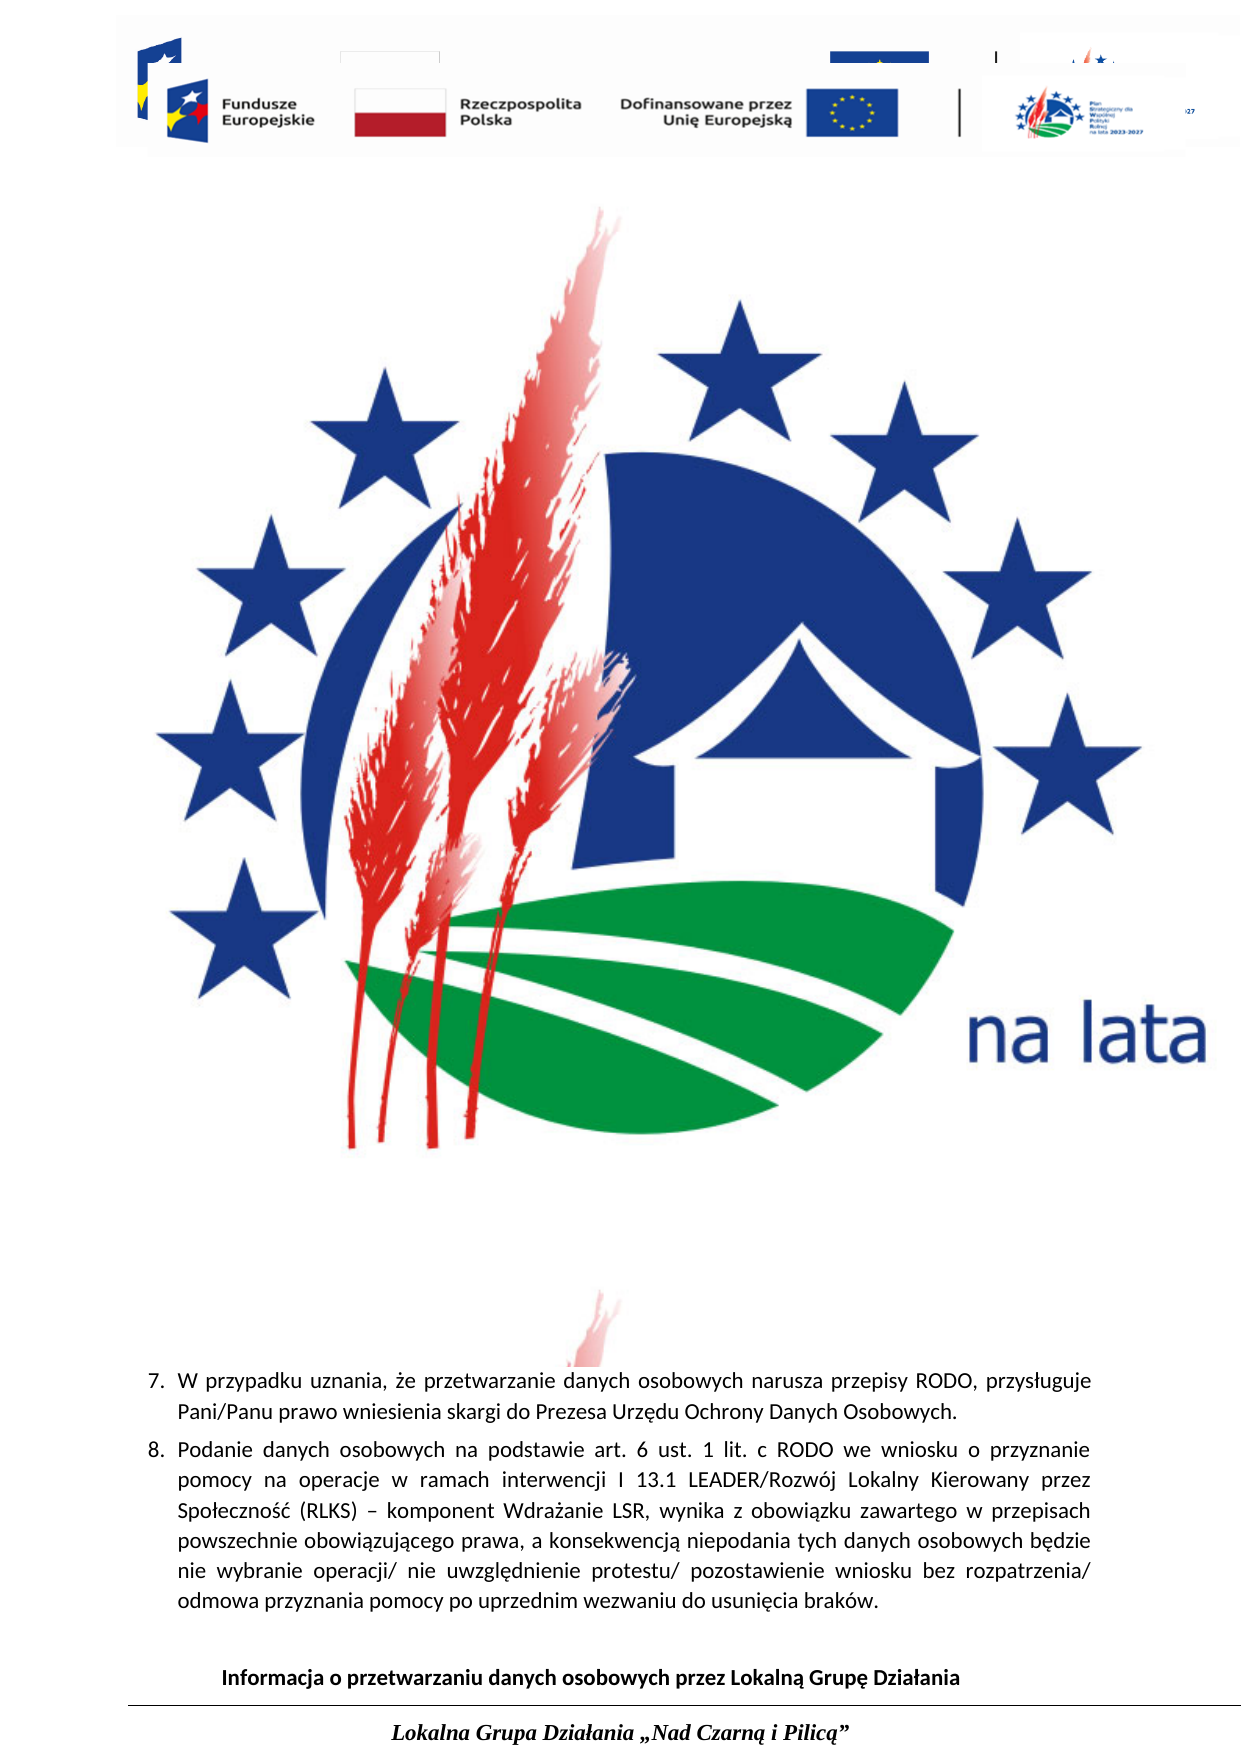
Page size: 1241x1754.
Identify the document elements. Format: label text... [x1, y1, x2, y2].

picture [91, 15, 1241, 1367]
list W przypadku uznania, że przetwarzanie danych osobowych narusza przepisy RODO, przysługuje Pani/Panu prawo wniesienia skargi do Prezesa Urzędu Ochrony Danych Osobowych. [148, 1367, 1093, 1425]
text Informacja o przetwarzaniu danych osobowych przez Lokalną Grupę Działania [148, 1663, 1093, 1691]
list Podanie danych osobowych na podstawie art. 6 ust. 1 lit. c RODO we wniosku o przyznanie pomocy na operacje w ramach interwencji I 13.1 LEADER/Rozwój Lokalny Kierowany przez Społeczność (RLKS) – komponent Wdrażanie LSR, wynika z obowiązku zawartego w przepisach powszechnie obowiązującego prawa, a konsekwencją niepodania tych danych osobowych będzie nie wybranie operacji/ nie uwzględnienie protestu/ pozostawienie wniosku bez rozpatrzenia/ odmowa przyznania pomocy po uprzednim wezwaniu do usunięcia braków. [148, 1435, 1093, 1614]
